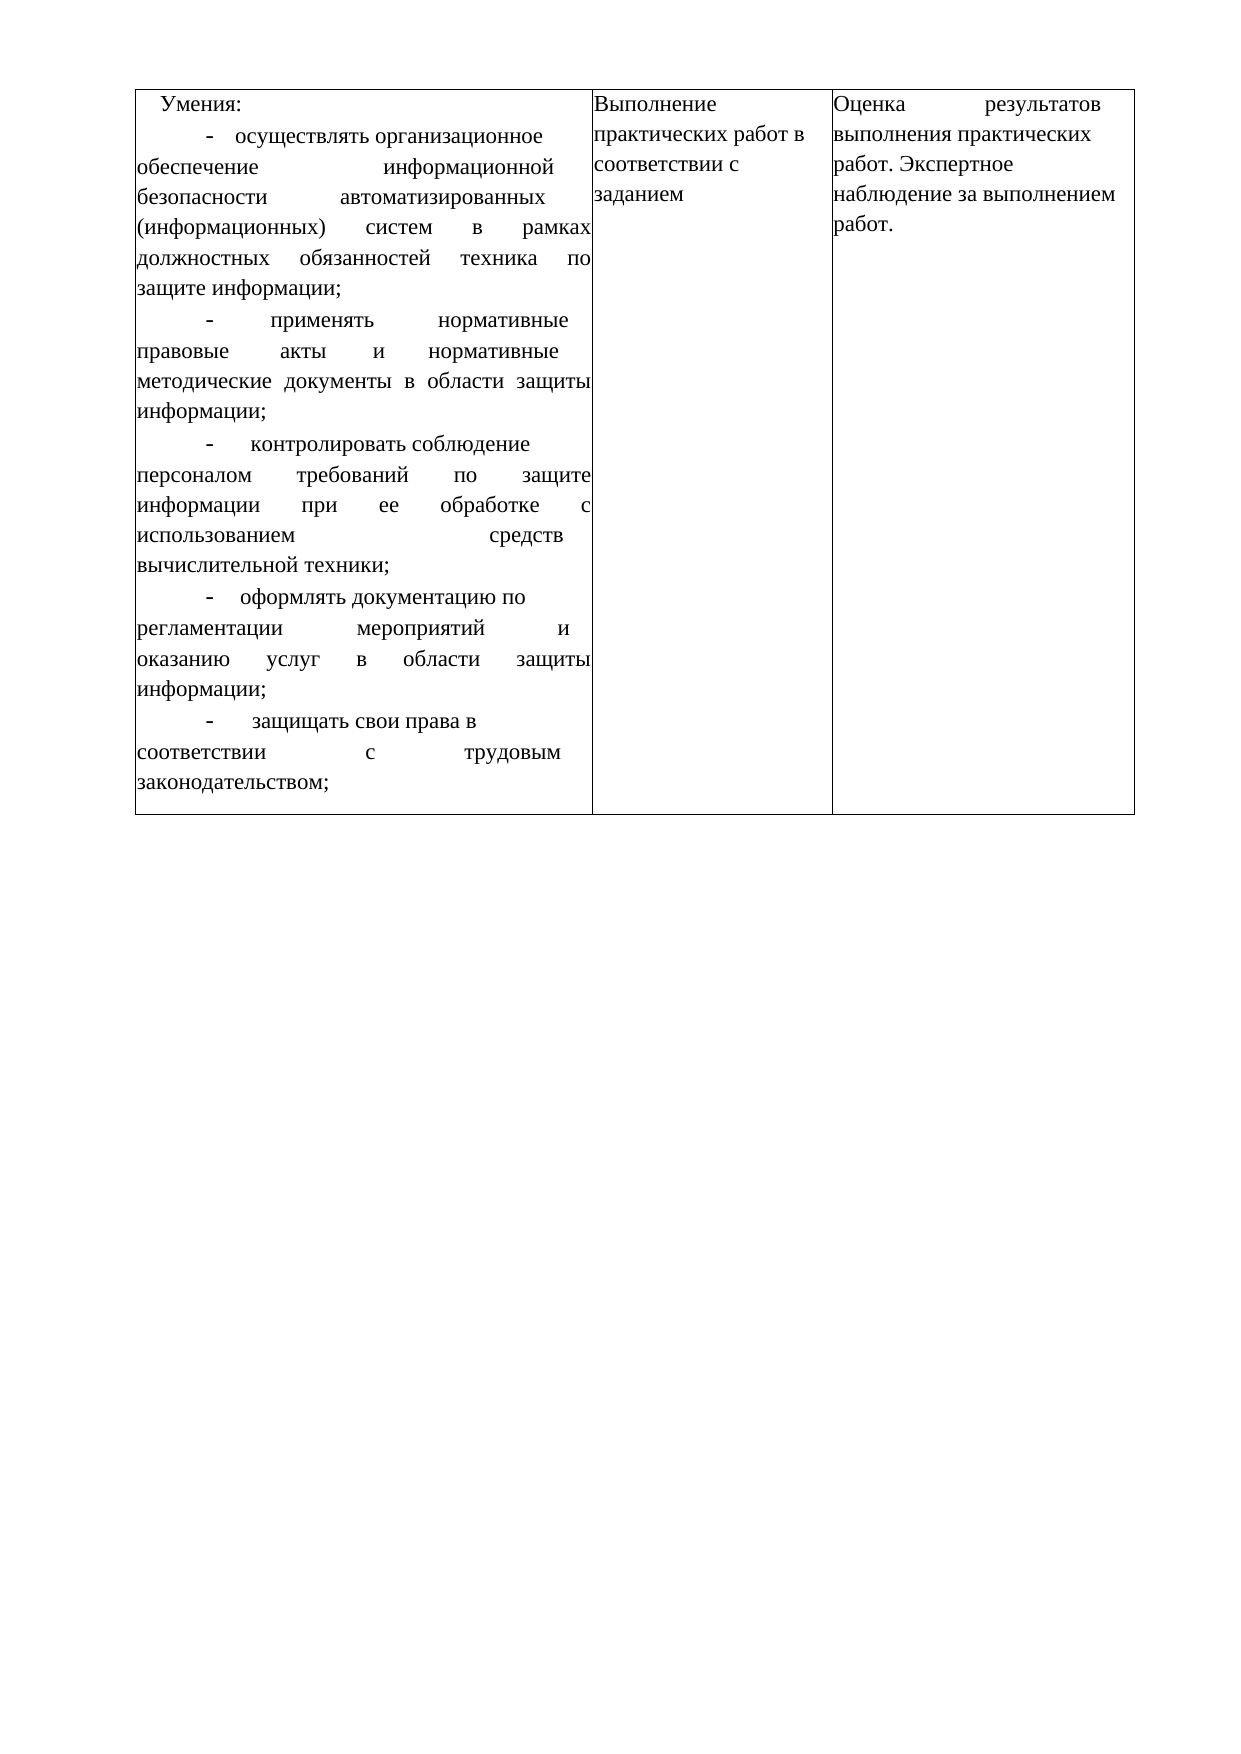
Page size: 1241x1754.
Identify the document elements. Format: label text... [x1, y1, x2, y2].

table_header Оценка результатов выполнения практических работ. Экспертное наблюдение за выполнением работ. [833, 90, 1134, 813]
table_header Выполнение практических работ в соответствии с заданием [593, 90, 832, 813]
table_header Умения: осуществлять организационное обеспечение информационной безопасности автоматизированных (информационных) систем в рамках должностных обязанностей техника по защите информации; применять нормативные правовые акты и нормативные методические документы в области защиты информации; контролировать соблюдение персоналом требований по защите информации при ее обработке с использованием средств вычислительной техники; оформлять документацию по регламентации мероприятий и оказанию услуг в области защиты информации; защищать свои права в соответствии с трудовым законодательством; [136, 90, 592, 813]
